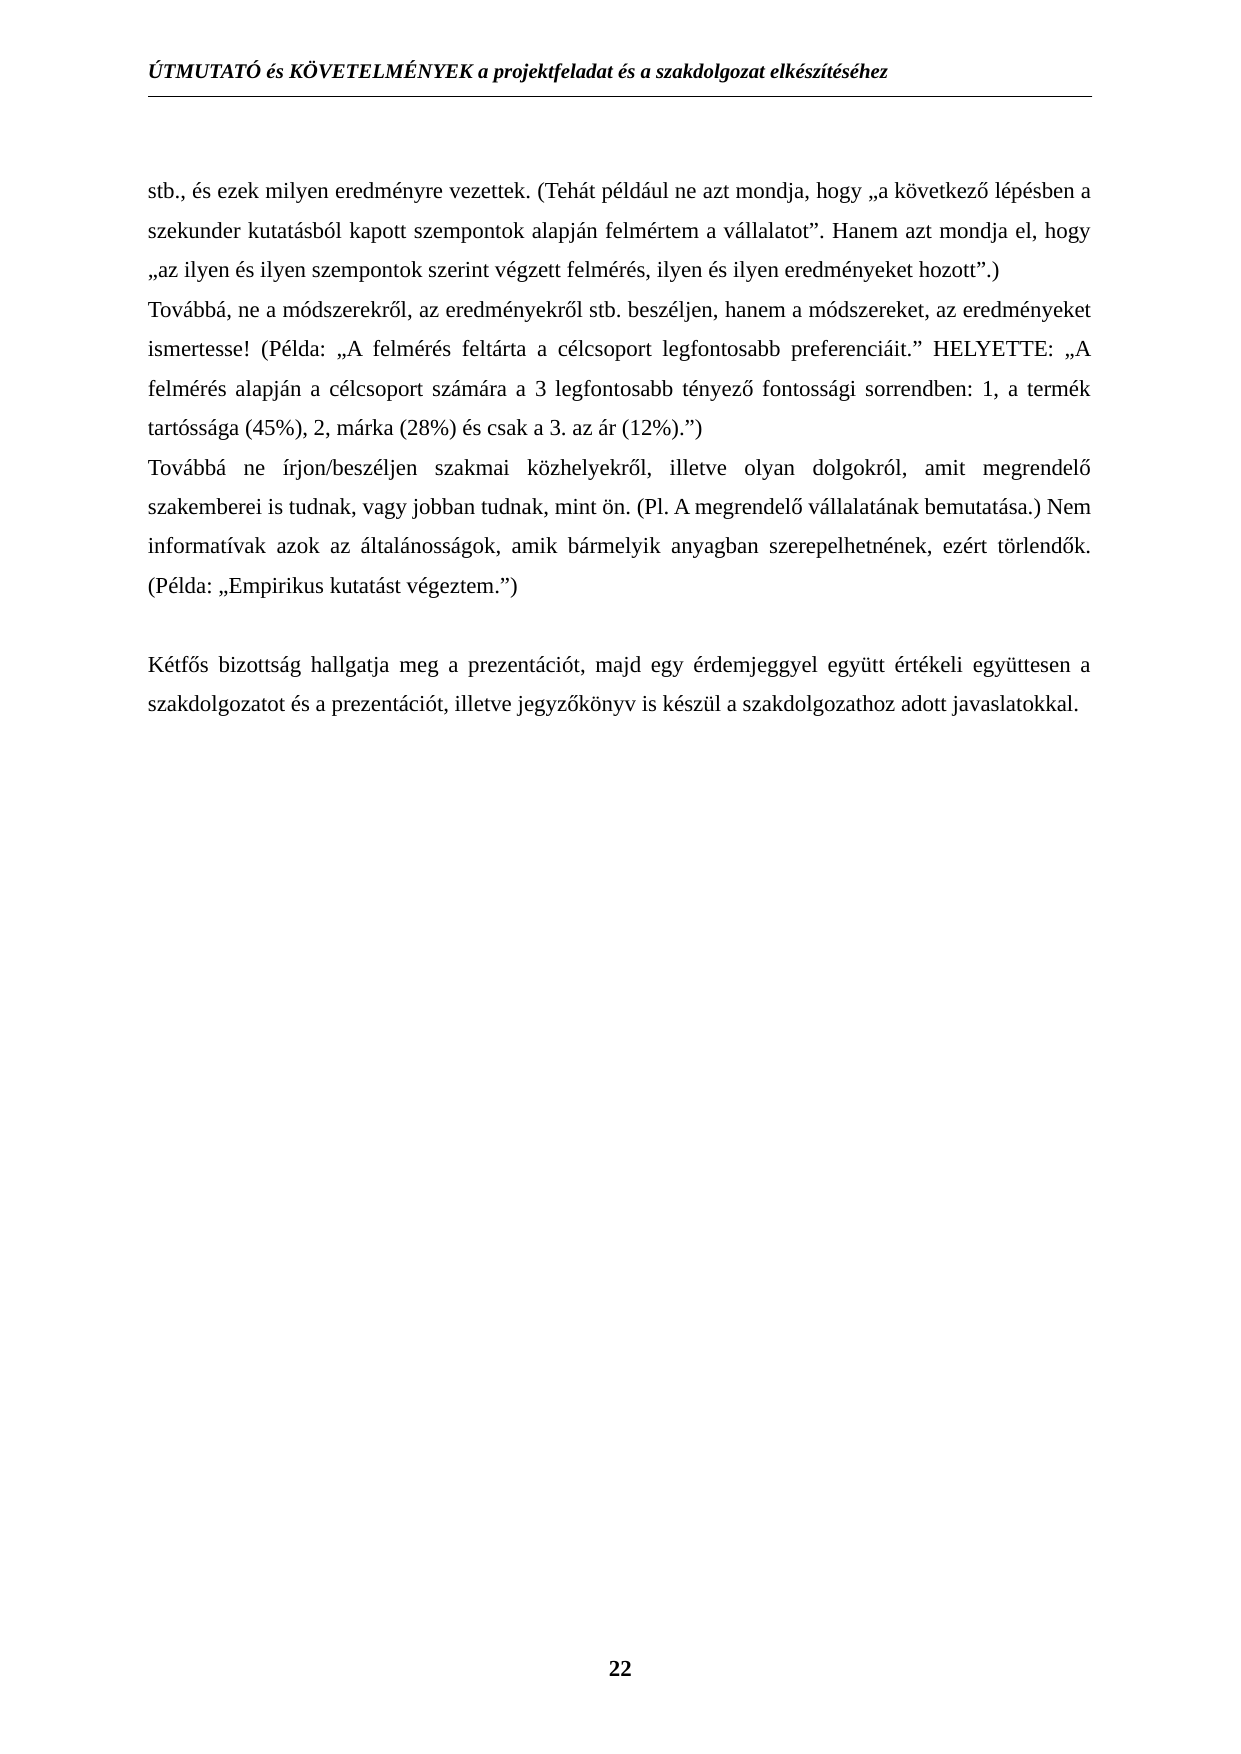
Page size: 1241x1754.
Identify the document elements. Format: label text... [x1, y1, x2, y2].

text Továbbá ne írjon/beszéljen szakmai közhelyekről, illetve olyan dolgokról, amit megrendelő szakemberei is tudnak, vagy jobban tudnak, mint ön. (Pl. A megrendelő vállalatának bemutatása.) Nem informatívak azok az általánosságok, amik bármelyik anyagban szerepelhetnének, ezért törlendők. (Példa: „Empirikus kutatást végeztem.”) [148, 453, 1092, 598]
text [148, 177, 1092, 282]
text Továbbá, ne a módszerekről, az eredményekről stb. beszéljen, hanem a módszereket, az eredményeket ismertesse! (Példa: „A felmérés feltárta a célcsoport legfontosabb preferenciáit.” HELYETTE: „A felmérés alapján a célcsoport számára a 3 legfontosabb tényező fontossági sorrendben: 1, a termék tartóssága (45%), 2, márka (28%) és csak a 3. az ár (12%).”) [148, 296, 1092, 440]
text Kétfős bizottság hallgatja meg a prezentációt, majd egy érdemjeggyel együtt értékeli együttesen a szakdolgozatot és a prezentációt, illetve jegyzőkönyv is készül a szakdolgozathoz adott javaslatokkal. [148, 651, 1092, 717]
